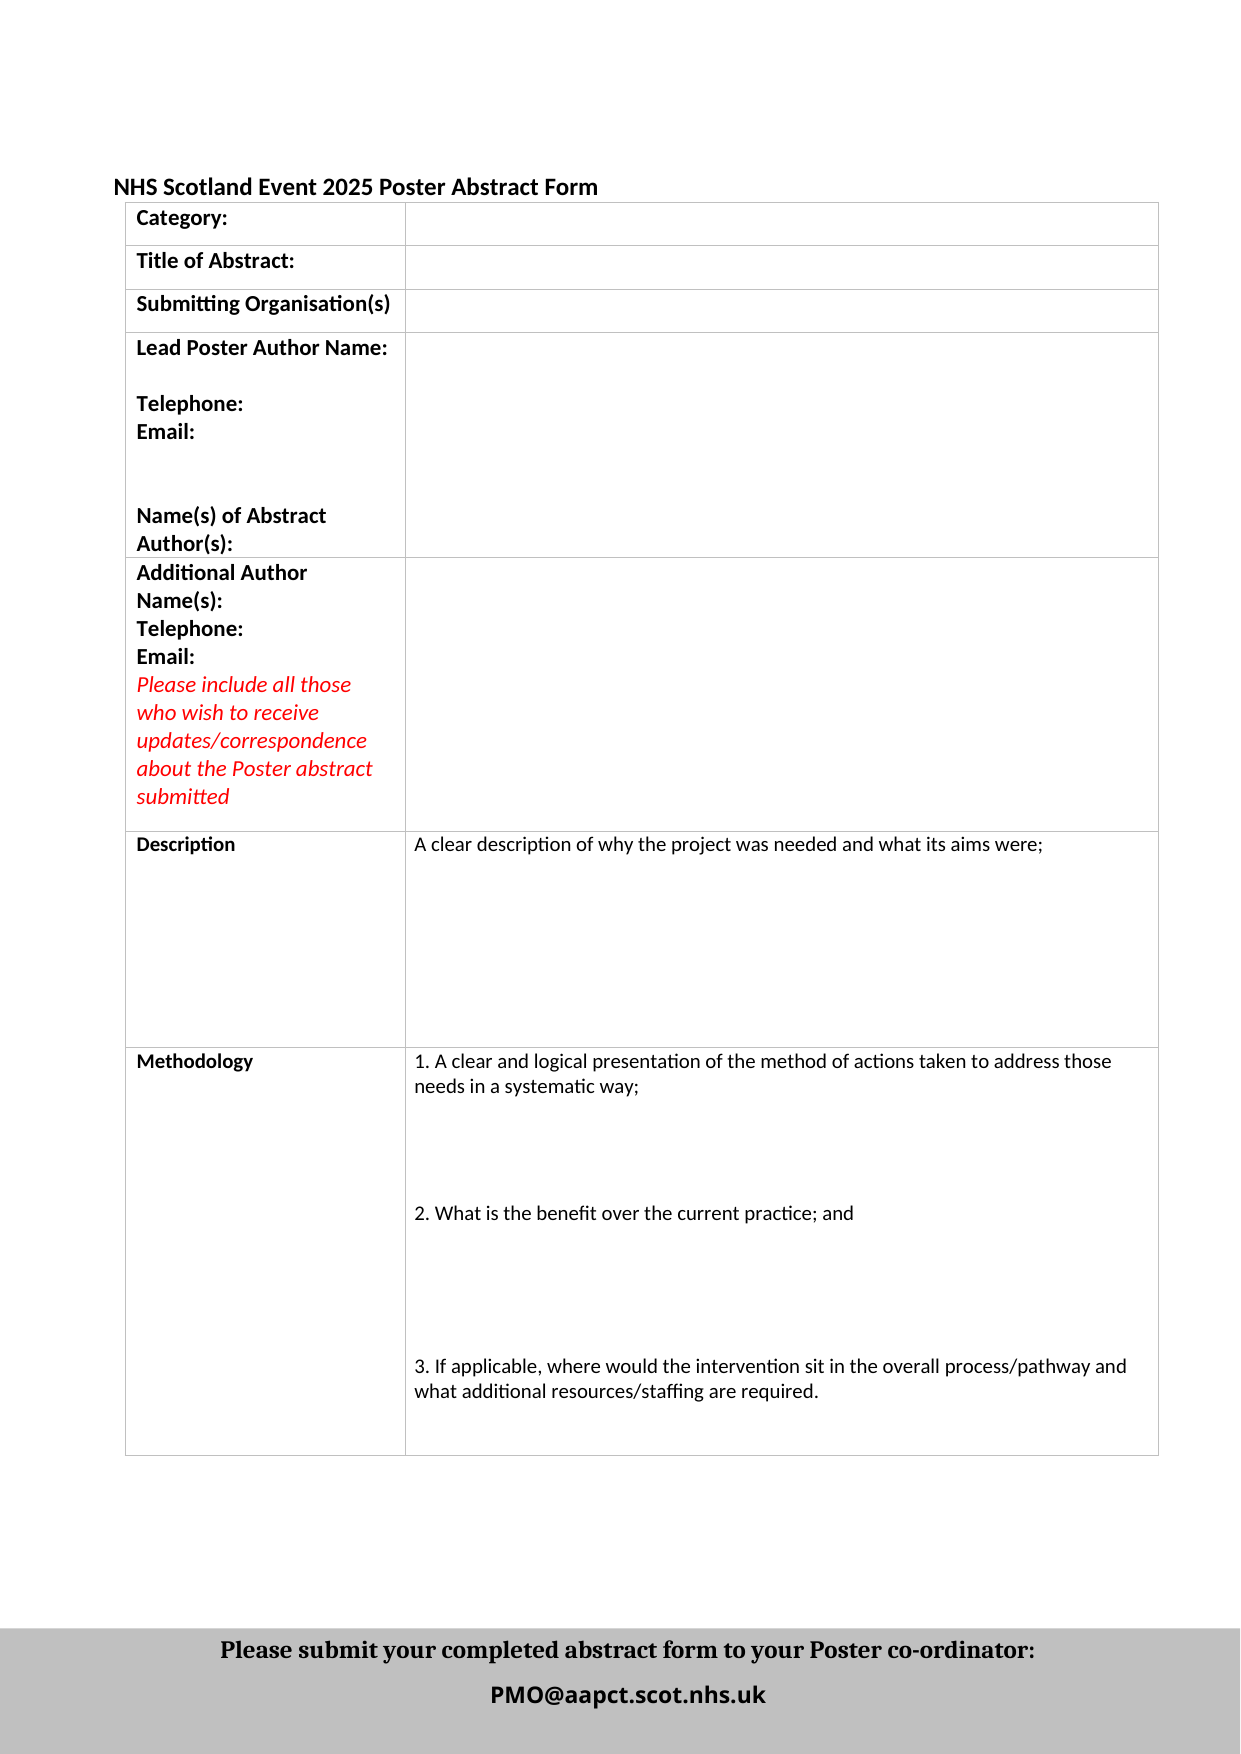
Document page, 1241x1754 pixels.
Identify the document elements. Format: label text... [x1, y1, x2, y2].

table_cell [406, 558, 1158, 831]
table_cell Submitting Organisation(s) [126, 290, 405, 332]
table_cell Title of Abstract: [126, 246, 405, 288]
text NHS Scotland Event 2025 Poster Abstract Form [113, 171, 1125, 202]
table_cell [406, 246, 1158, 288]
table_cell Lead Poster Author Name: Telephone: Email: Name(s) of Abstract Author(s): [126, 333, 405, 557]
table_cell Additional Author Name(s): Telephone: Email: Please include all those who wish to receive updates/correspondence about the Poster abstract submitted [126, 558, 405, 831]
table_cell [406, 290, 1158, 332]
table_cell A clear description of why the project was needed and what its aims were; [406, 832, 1158, 1047]
table_header Category: [126, 203, 405, 245]
table_cell [406, 333, 1158, 557]
table_header [406, 203, 1158, 245]
table_cell 1. A clear and logical presentation of the method of actions taken to address those needs in a systematic way; 2. What is the benefit over the current practice; and 3. If applicable, where would the intervention sit in the overall process/pathway and what additional resources/staffing are required. [406, 1048, 1158, 1455]
table_cell Methodology [126, 1048, 405, 1455]
table_cell Description [126, 832, 405, 1047]
